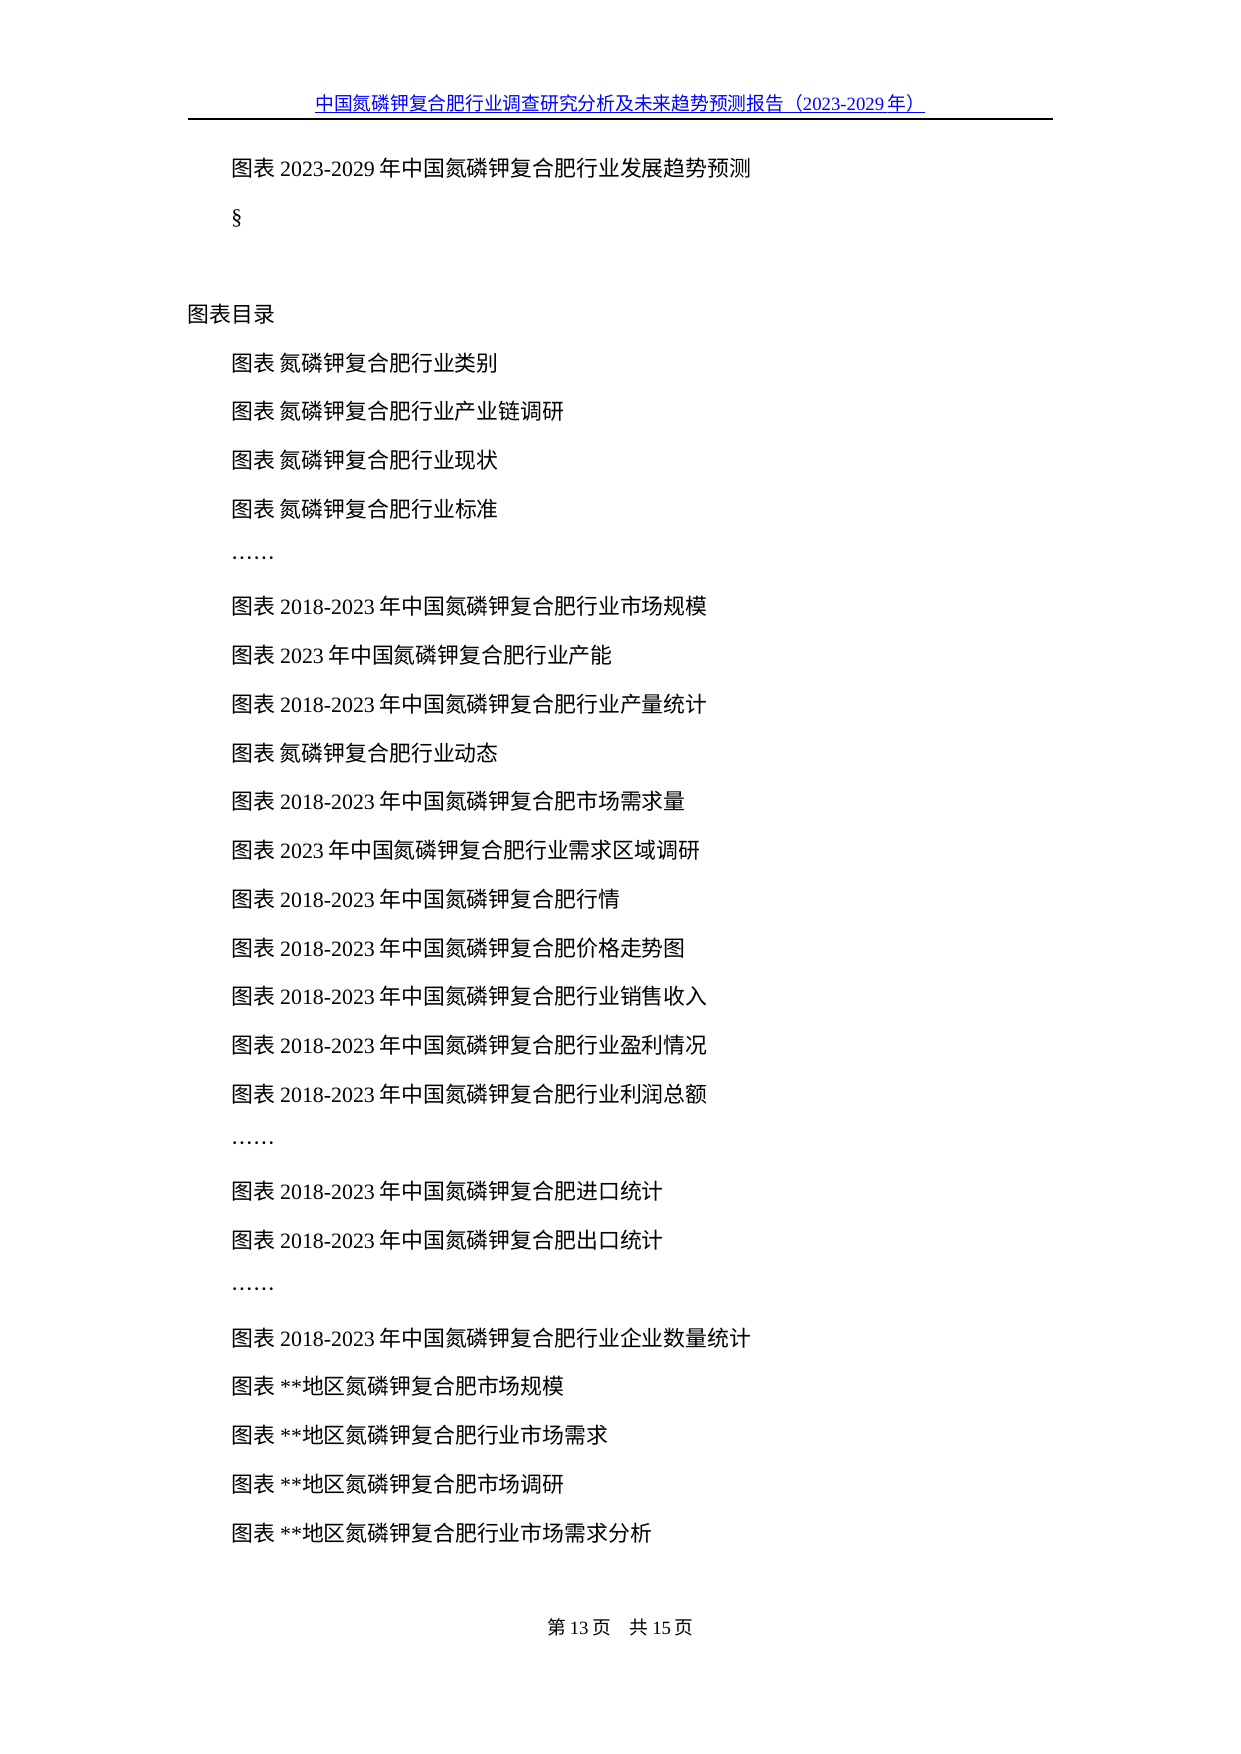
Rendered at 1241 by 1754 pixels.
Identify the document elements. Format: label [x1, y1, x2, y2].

text [187, 150, 1053, 1548]
